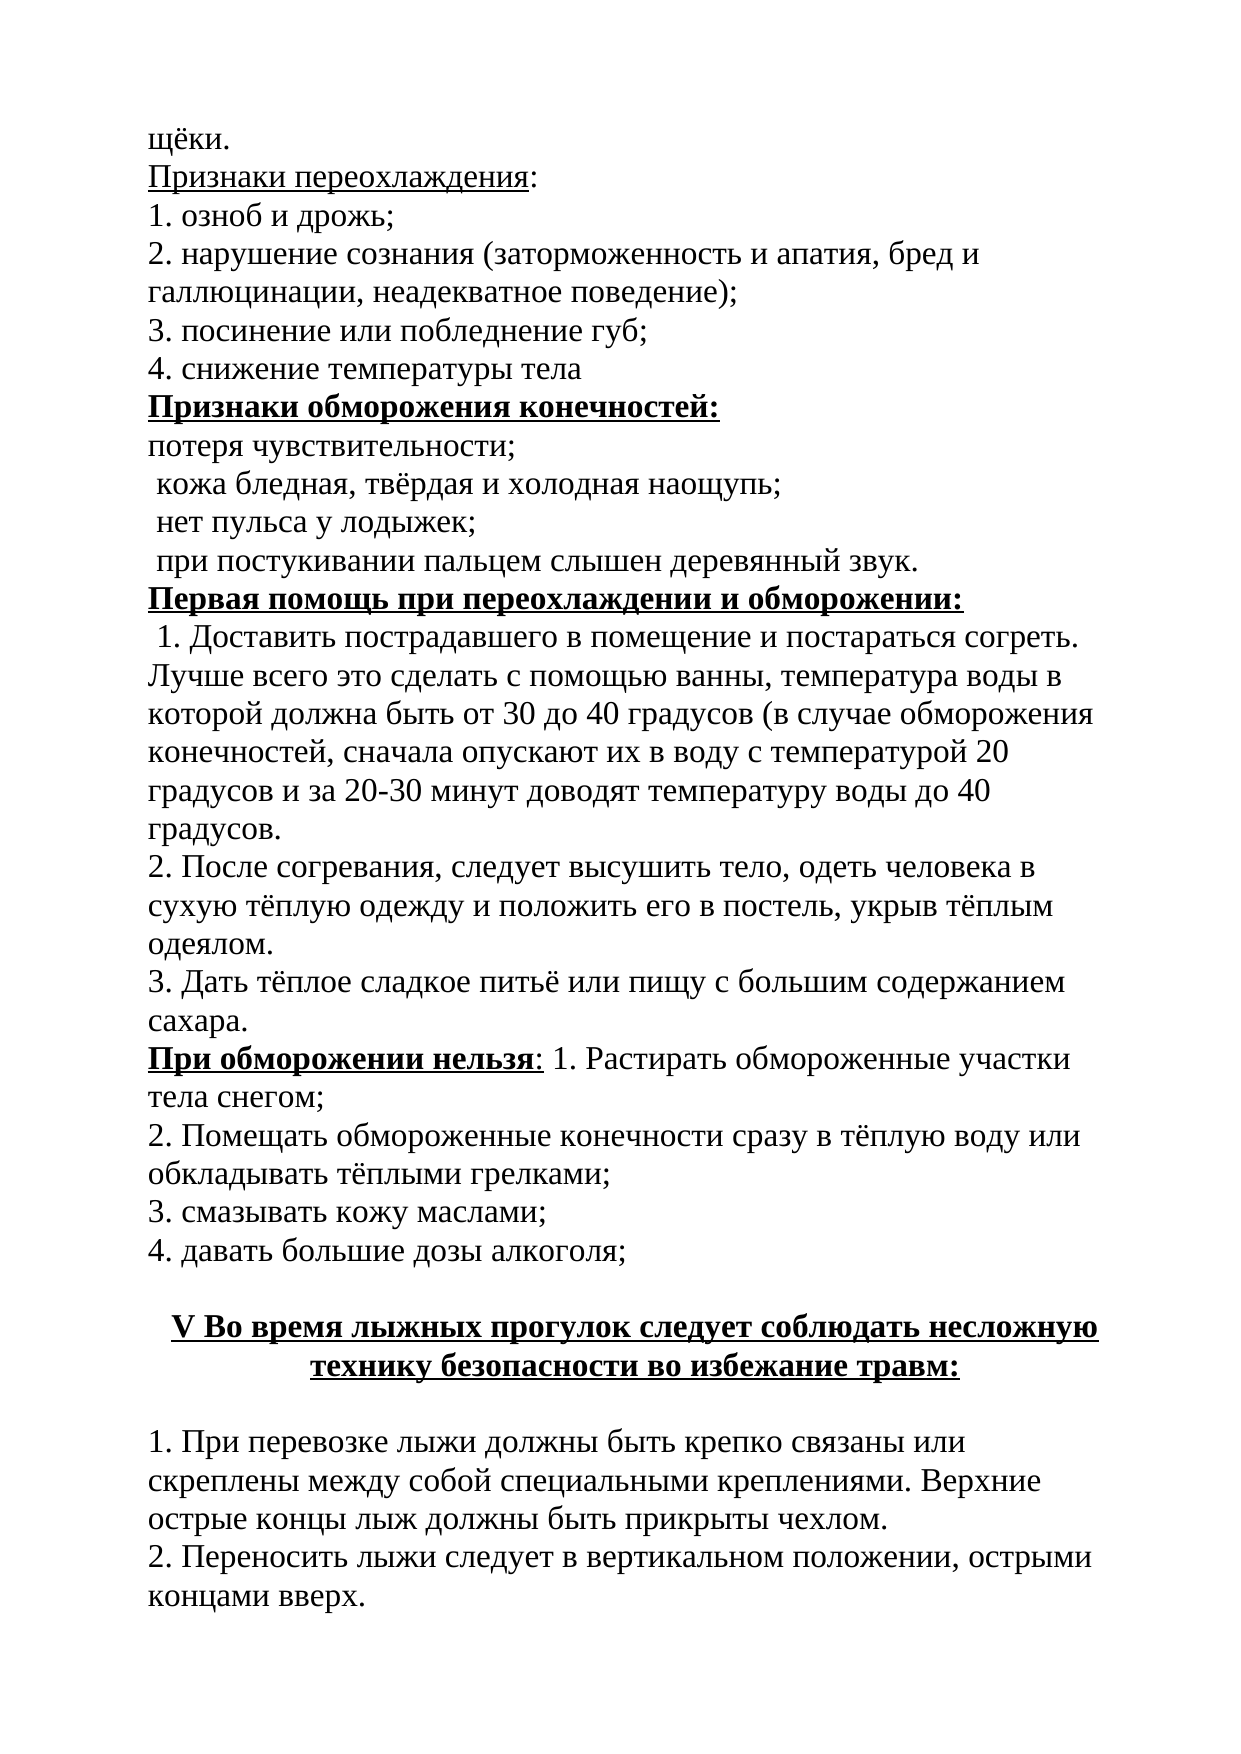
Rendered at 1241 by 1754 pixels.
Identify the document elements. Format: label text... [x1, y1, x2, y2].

text кожа бледная, твёрдая и холодная наощупь; [148, 463, 1122, 501]
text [148, 118, 1122, 195]
text V Во время лыжных прогулок следует соблюдать несложную технику безопасности во избежание травм: [148, 1306, 1122, 1383]
text 1. Доставить пострадавшего в помещение и постараться согреть. Лучше всего это сделать с помощью ванны, температура воды в которой должна быть от 30 до 40 градусов (в случае обморожения конечностей, сначала опускают их в воду с температурой 20 градусов и за 20-30 минут доводят температуру воды до 40 градусов. [148, 616, 1122, 846]
text 1. При перевозке лыжи должны быть крепко связаны или скреплены между собой специальными креплениями. Верхние острые концы лыж должны быть прикрыты чехлом. [148, 1421, 1122, 1536]
text потеря чувствительности; [148, 425, 1122, 463]
text 4. снижение температуры тела [148, 348, 1122, 386]
text При обморожении нельзя: 1. Растирать обмороженные участки тела снегом; 2. Помещать обмороженные конечности сразу в тёплую воду или обкладывать тёплыми грелками; 3. смазывать кожу маслами; 4. давать большие дозы алкоголя; [148, 1038, 1122, 1268]
text Признаки обморожения конечностей: [148, 386, 1122, 425]
text при постукивании пальцем слышен деревянный звук. Первая помощь при переохлаждении и обморожении: [148, 540, 1122, 616]
text 2. нарушение сознания (заторможенность и апатия, бред и галлюцинации, неадекватное поведение); 3. посинение или побледнение губ; [148, 233, 1122, 348]
text 1. озноб и дрожь; [148, 195, 1122, 233]
text нет пульса у лодыжек; [148, 501, 1122, 540]
text 2. После согревания, следует высушить тело, одеть человека в сухую тёплую одежду и положить его в постель, укрыв тёплым одеялом. 3. Дать тёплое сладкое питьё или пищу с большим содержанием сахара. [148, 846, 1122, 1038]
text 2. Переносить лыжи следует в вертикальном положении, острыми концами вверх. [148, 1536, 1122, 1613]
